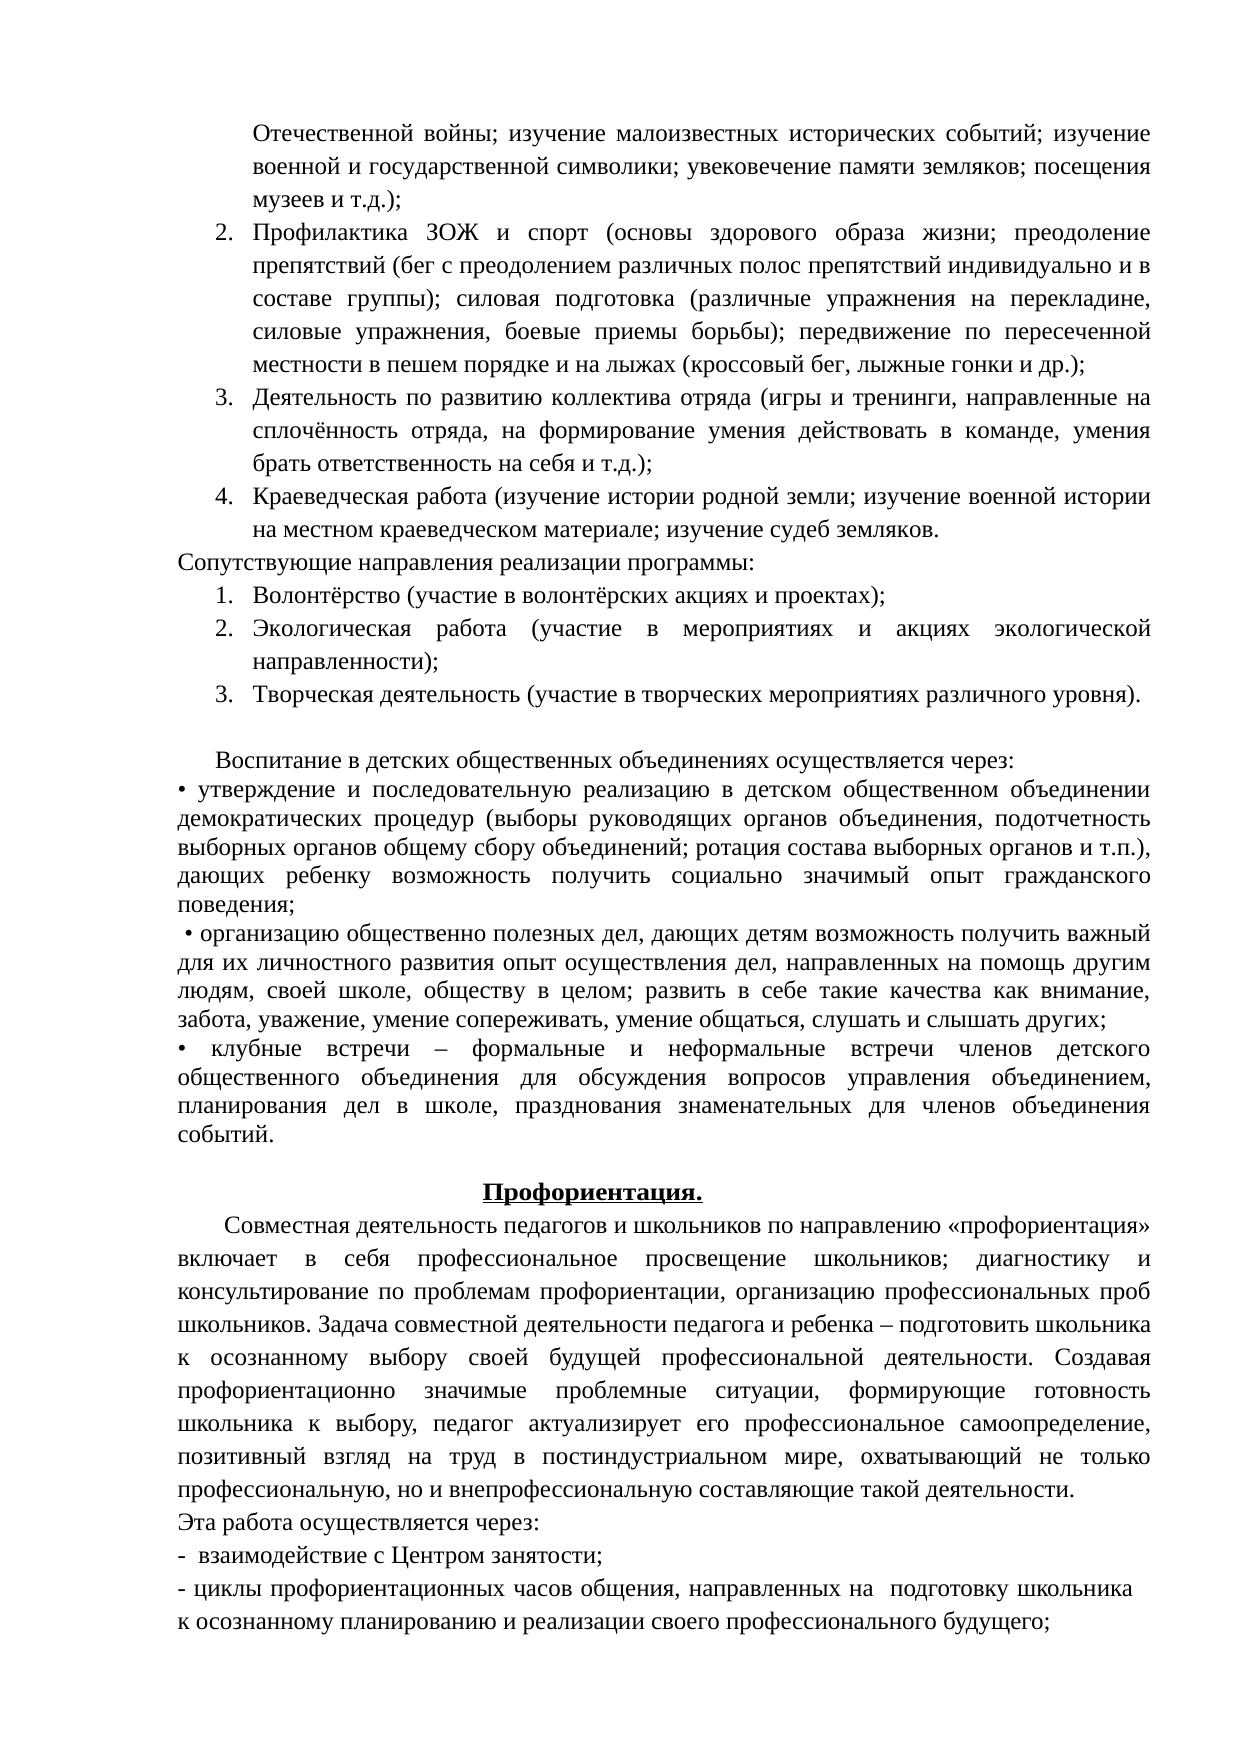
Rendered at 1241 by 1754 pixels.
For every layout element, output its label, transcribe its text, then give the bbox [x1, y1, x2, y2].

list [215, 118, 1152, 213]
text Сопутствующие направления реализации программы: [177, 547, 1152, 576]
text • клубные встречи – формальные и неформальные встречи членов детского общественного объединения для обсуждения вопросов управления объединением, планирования дел в школе, празднования знаменательных для членов объединения событий. [177, 1033, 1152, 1148]
list Профилактика ЗОЖ и спорт (основы здорового образа жизни; преодоление препятствий (бег с преодолением различных полос препятствий индивидуально и в составе группы); силовая подготовка (различные упражнения на перекладине, силовые упражнения, боевые приемы борьбы); передвижение по пересеченной местности в пешем порядке и на лыжах (кроссовый бег, лыжные гонки и др.); [215, 217, 1152, 378]
list Творческая деятельность (участие в творческих мероприятиях различного уровня). [215, 679, 1152, 708]
list Деятельность по развитию коллектива отряда (игры и тренинги, направленные на сплочённость отряда, на формирование умения действовать в команде, умения брать ответственность на себя и т.д.); [215, 382, 1152, 477]
text • организацию общественно полезных дел, дающих детям возможность получить важный для их личностного развития опыт осуществления дел, направленных на помощь другим людям, своей школе, обществу в целом; развить в себе такие качества как внимание, забота, уважение, умение сопереживать, умение общаться, слушать и слышать других; [177, 918, 1152, 1033]
text Профориентация. [249, 1177, 1152, 1206]
list Краеведческая работа (изучение истории родной земли; изучение военной истории на местном краеведческом материале; изучение судеб земляков. [215, 481, 1152, 543]
list Экологическая работа (участие в мероприятиях и акциях экологической направленности); [215, 613, 1152, 675]
text Эта работа осуществляется через: [177, 1507, 1152, 1536]
text - взаимодействие с Центром занятости; [177, 1540, 1152, 1569]
text Воспитание в детских общественных объединениях осуществляется через: [177, 746, 1152, 774]
text - циклы профориентационных часов общения, направленных на подготовку школьника к осознанному планированию и реализации своего профессионального будущего; [177, 1573, 1133, 1635]
text • утверждение и последовательную реализацию в детском общественном объединении демократических процедур (выборы руководящих органов объединения, подотчетность выборных органов общему сбору объединений; ротация состава выборных органов и т.п.), дающих ребенку возможность получить социально значимый опыт гражданского поведения; [177, 774, 1152, 918]
list Волонтёрство (участие в волонтёрских акциях и проектах); [215, 580, 1152, 609]
text . Совместная деятельность педагогов и школьников по направлению «профориентация» включает в себя профессиональное просвещение школьников; диагностику и консультирование по проблемам профориентации, организацию профессиональных проб школьников. Задача совместной деятельности педагога и ребенка – подготовить школьника к осознанному выбору своей будущей профессиональной деятельности. Создавая профориентационно значимые проблемные ситуации, формирующие готовность школьника к выбору, педагог актуализирует его профессиональное самоопределение, позитивный взгляд на труд в постиндустриальном мире, охватывающий не только профессиональную, но и внепрофессиональную составляющие такой деятельности. [177, 1210, 1152, 1503]
